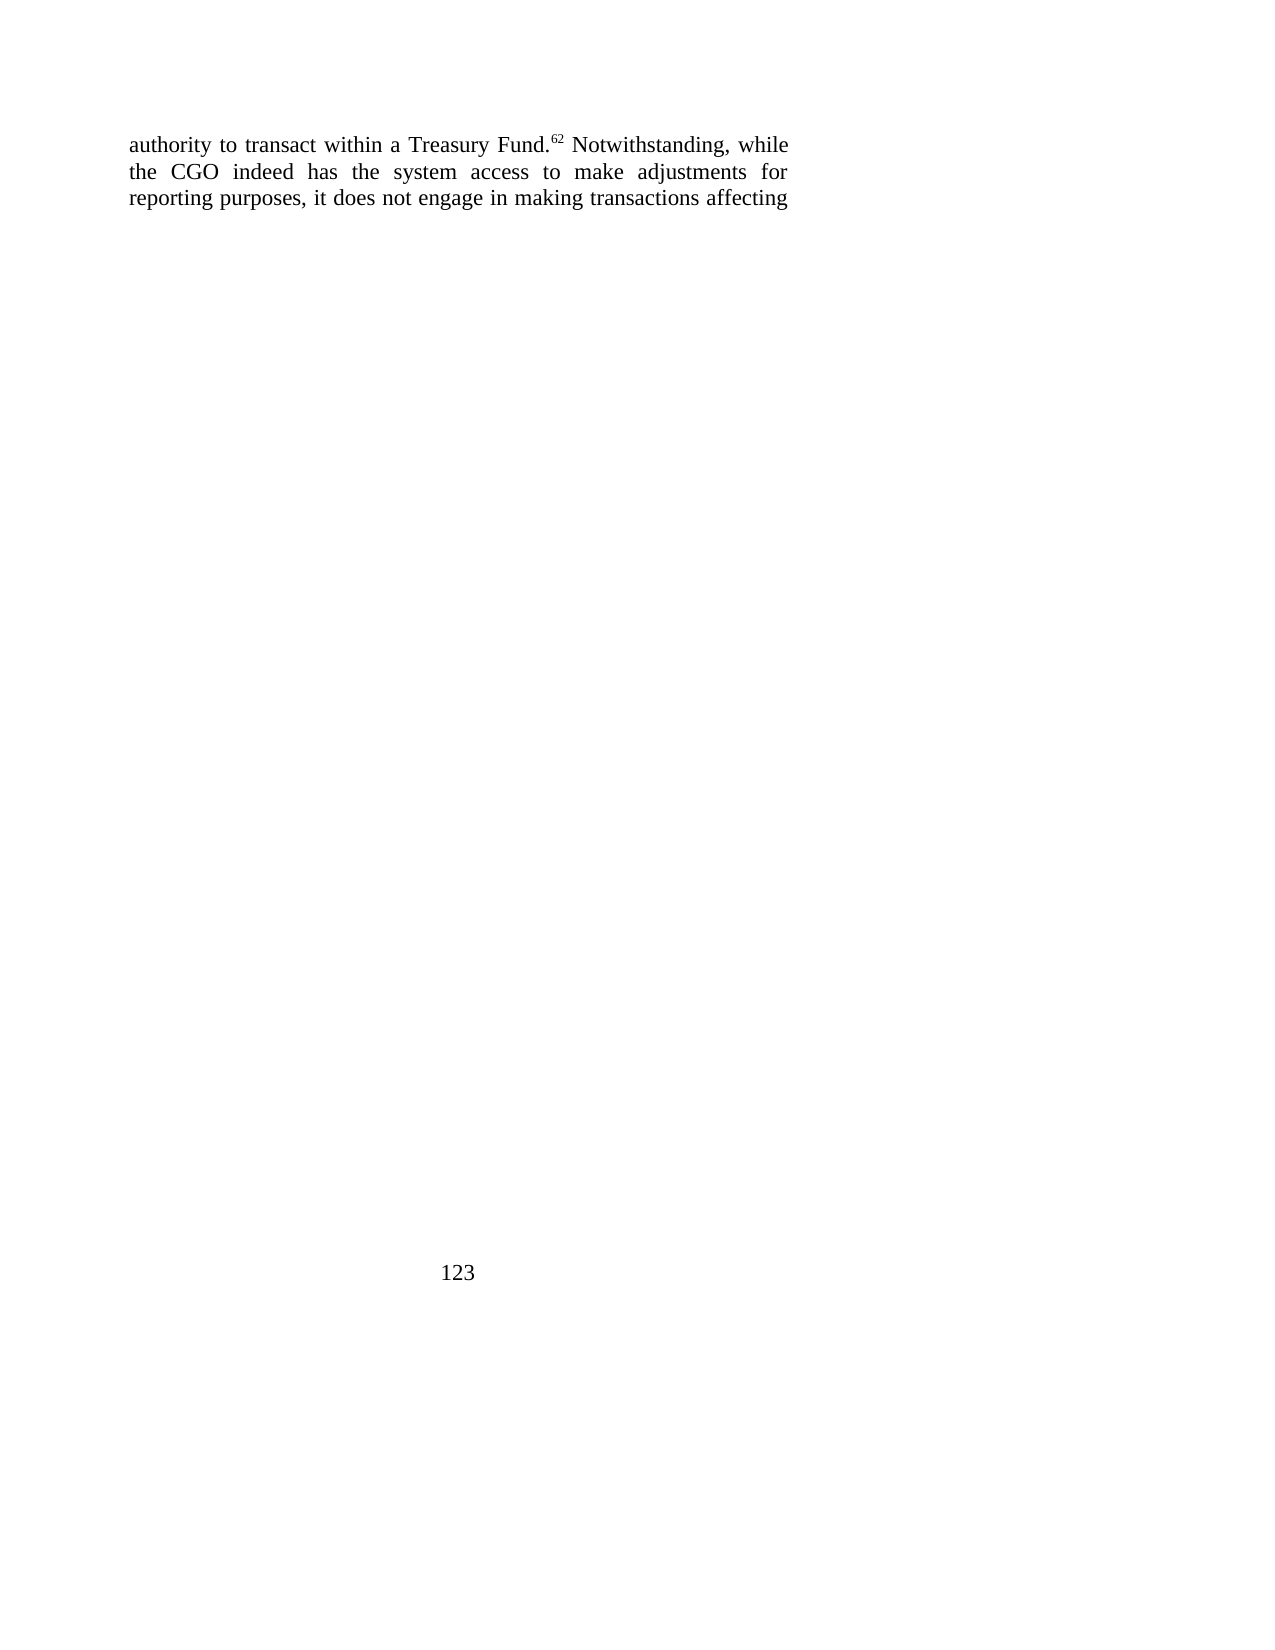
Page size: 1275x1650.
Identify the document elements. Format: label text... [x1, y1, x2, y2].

text Regarding the STO Chief of Staff’s prior testimony that Fund 30350993 was under the direction of the CGO, Comptroller General Gaines clarified that Fund 30350993 is a Treasury Fund under the exclusive control of the Treasury, and that no other agency has the authority to transact within a Treasury Fund. Notwithstanding, while the CGO indeed has the system access to make adjustments for reporting purposes, it does not engage in making transactions affecting an agency’s official books, so that integrity of agency records and separation of duties are maintained. [129, 131, 789, 210]
